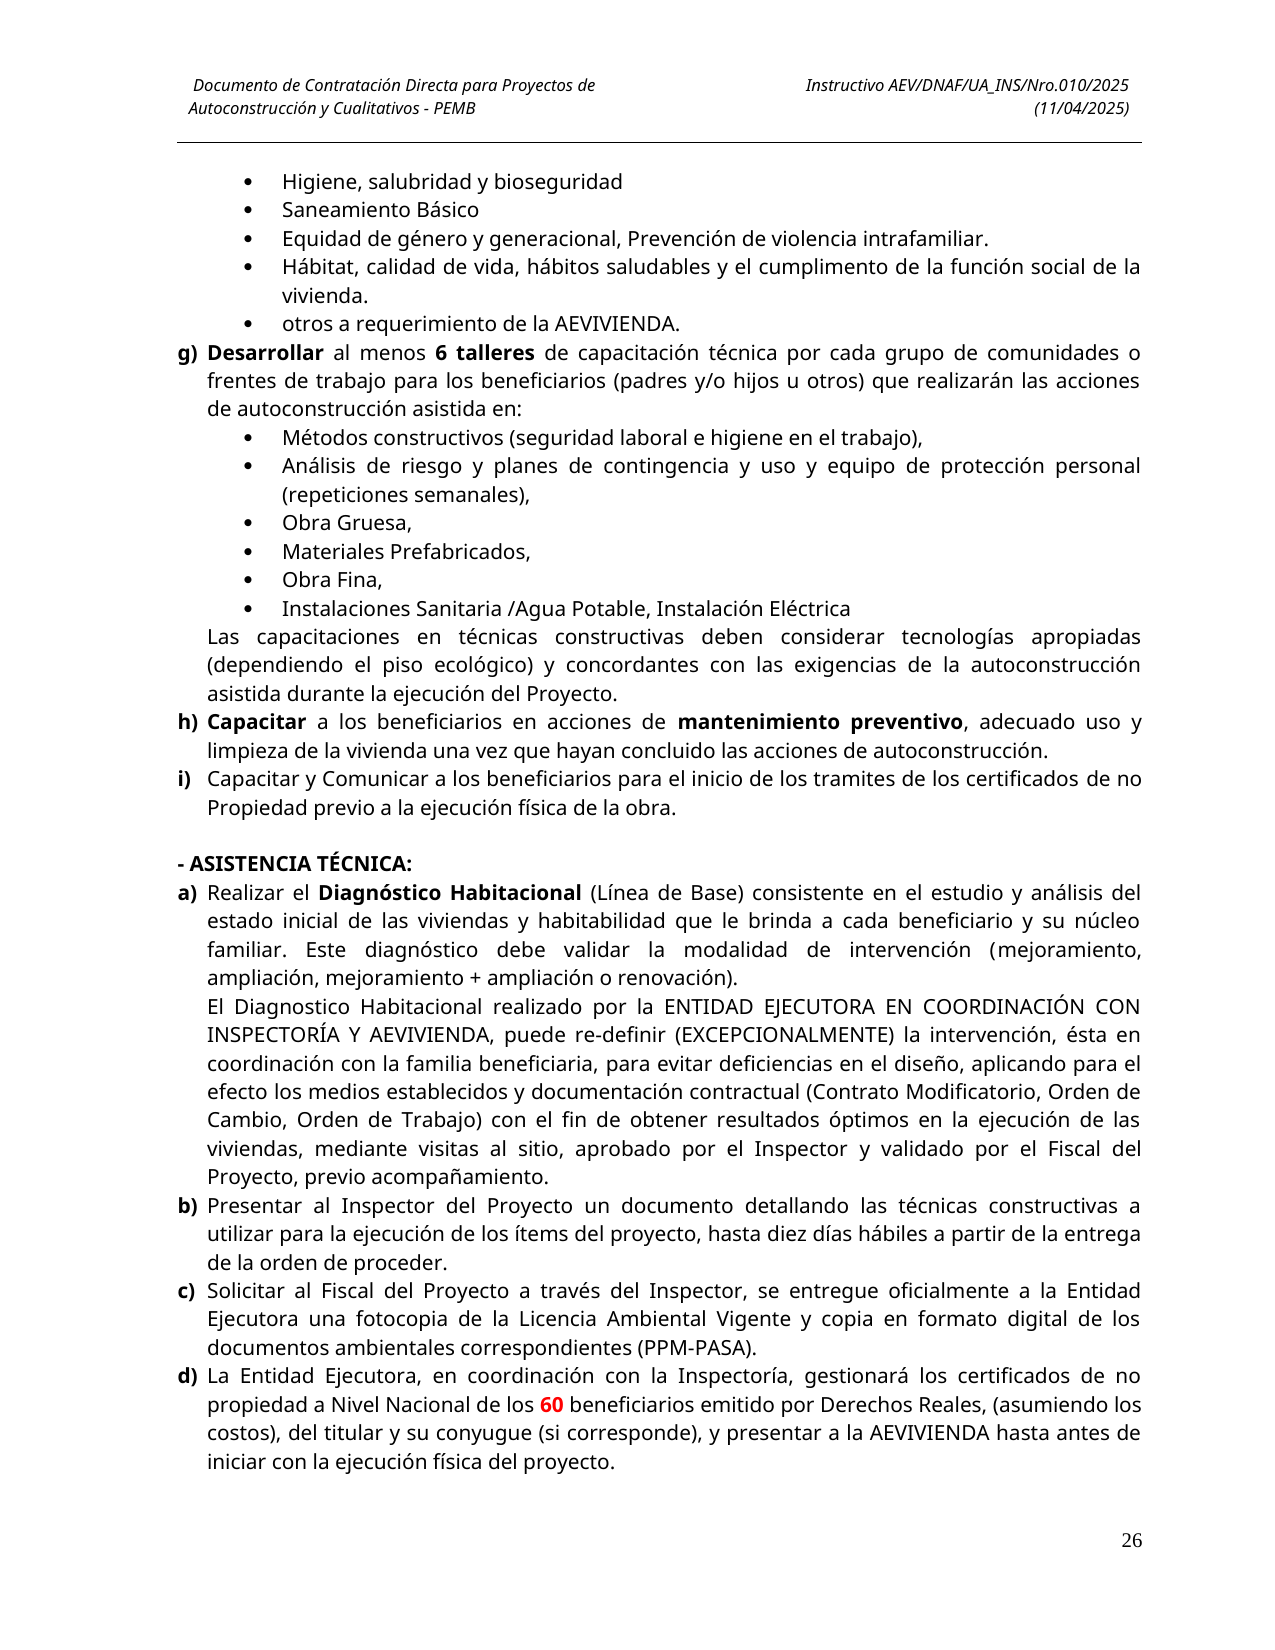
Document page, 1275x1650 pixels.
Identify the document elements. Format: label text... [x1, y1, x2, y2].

text Las capacitaciones en técnicas constructivas deben considerar tecnologías apropiadas (dependiendo el piso ecológico) y concordantes con las exigencias de la autoconstrucción asistida durante la ejecución del Proyecto. [207, 622, 1142, 707]
list Saneamiento Básico [244, 196, 1142, 224]
list Realizar el Diagnóstico Habitacional (Línea de Base) consistente en el estudio y análisis del estado inicial de las viviendas y habitabilidad que le brinda a cada beneficiario y su núcleo familiar. Este diagnóstico debe validar la modalidad de intervención (mejoramiento, ampliación, mejoramiento + ampliación o renovación). [177, 878, 1142, 992]
list Capacitar a los beneficiarios en acciones de mantenimiento preventivo, adecuado uso y limpieza de la vivienda una vez que hayan concluido las acciones de autoconstrucción. [177, 707, 1142, 764]
list otros a requerimiento de la AEVIVIENDA. [244, 309, 1142, 338]
list Higiene, salubridad y bioseguridad [244, 167, 1142, 196]
list Capacitar y Comunicar a los beneficiarios para el inicio de los tramites de los certificados de no Propiedad previo a la ejecución física de la obra. [177, 764, 1142, 821]
list Materiales Prefabricados, [244, 537, 1142, 565]
list Equidad de género y generacional, Prevención de violencia intrafamiliar. [244, 224, 1142, 252]
list Solicitar al Fiscal del Proyecto a través del Inspector, se entregue oficialmente a la Entidad Ejecutora una fotocopia de la Licencia Ambiental Vigente y copia en formato digital de los documentos ambientales correspondientes (PPM-PASA). [177, 1276, 1142, 1361]
list Métodos constructivos (seguridad laboral e higiene en el trabajo), [244, 423, 1142, 451]
list La Entidad Ejecutora, en coordinación con la Inspectoría, gestionará los certificados de no propiedad a Nivel Nacional de los 60 beneficiarios emitido por Derechos Reales, (asumiendo los costos), del titular y su conyugue (si corresponde), y presentar a la AEVIVIENDA hasta antes de iniciar con la ejecución física del proyecto. [177, 1361, 1142, 1475]
text - ASISTENCIA TÉCNICA: [177, 849, 1142, 878]
list Desarrollar al menos 6 talleres de capacitación técnica por cada grupo de comunidades o frentes de trabajo para los beneficiarios (padres y/o hijos u otros) que realizarán las acciones de autoconstrucción asistida en: [177, 338, 1142, 423]
list Hábitat, calidad de vida, hábitos saludables y el cumplimento de la función social de la vivienda. [244, 252, 1142, 309]
list Análisis de riesgo y planes de contingencia y uso y equipo de protección personal (repeticiones semanales), [244, 451, 1142, 508]
list Instalaciones Sanitaria /Agua Potable, Instalación Eléctrica [244, 594, 1142, 622]
list Presentar al Inspector del Proyecto un documento detallando las técnicas constructivas a utilizar para la ejecución de los ítems del proyecto, hasta diez días hábiles a partir de la entrega de la orden de proceder. [177, 1191, 1142, 1276]
list Obra Gruesa, [244, 508, 1142, 537]
list El Diagnostico Habitacional realizado por la ENTIDAD EJECUTORA EN COORDINACIÓN CON INSPECTORÍA Y AEVIVIENDA, puede re-definir (EXCEPCIONALMENTE) la intervención, ésta en coordinación con la familia beneficiaria, para evitar deficiencias en el diseño, aplicando para el efecto los medios establecidos y documentación contractual (Contrato Modificatorio, Orden de Cambio, Orden de Trabajo) con el fin de obtener resultados óptimos en la ejecución de las viviendas, mediante visitas al sitio, aprobado por el Inspector y validado por el Fiscal del Proyecto, previo acompañamiento. [207, 992, 1142, 1191]
list Obra Fina, [244, 565, 1142, 594]
